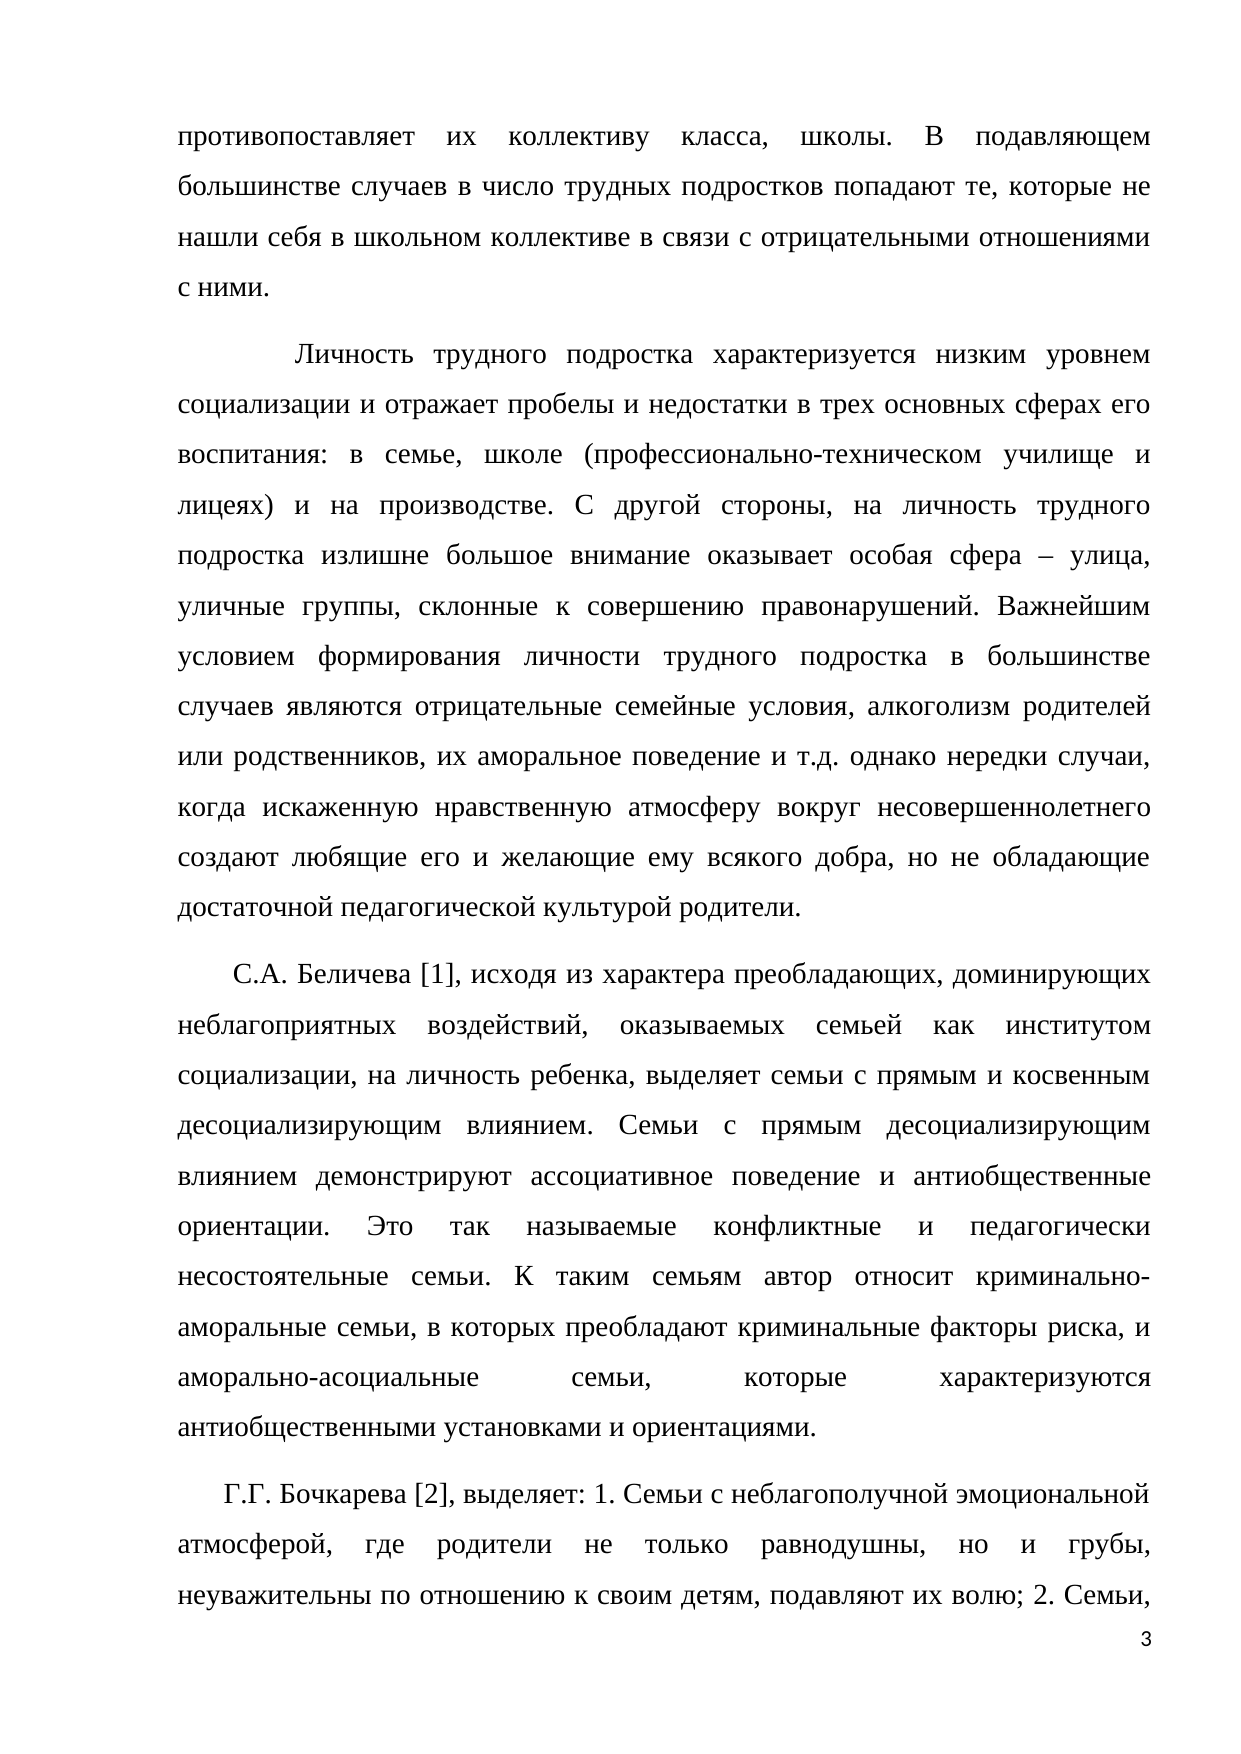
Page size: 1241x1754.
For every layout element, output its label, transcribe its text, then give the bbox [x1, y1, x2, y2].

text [177, 1476, 1152, 1610]
text Личность трудного подростка характеризуется низким уровнем социализации и отражает пробелы и недостатки в трех основных сферах его воспитания: в семье, школе (профессионально-техническом училище и лицеях) и на производстве. С другой стороны, на личность трудного подростка излишне большое внимание оказывает особая сфера – улица, уличные группы, склонные к совершению правонарушений. Важнейшим условием формирования личности трудного подростка в большинстве случаев являются отрицательные семейные условия, алкоголизм родителей или родственников, их аморальное поведение и т.д. однако нередки случаи, когда искаженную нравственную атмосферу вокруг несовершеннолетнего создают любящие его и желающие ему всякого добра, но не обладающие достаточной педагогической культурой родители. [177, 336, 1152, 923]
text С.А. Беличева [1], исходя из характера преобладающих, доминирующих неблагоприятных воздействий, оказываемых семьей как институтом социализации, на личность ребенка, выделяет семьи с прямым и косвенным десоциализирующим влиянием. Семьи с прямым десоциализирующим влиянием демонстрируют ассоциативное поведение и антиобщественные ориентации. Это так называемые конфликтные и педагогически несостоятельные семьи. К таким семьям автор относит криминально- аморальные семьи, в которых преобладают криминальные факторы риска, и аморально-асоциальные семьи, которые характеризуются антиобщественными установками и ориентациями. [177, 956, 1152, 1443]
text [177, 118, 1152, 303]
